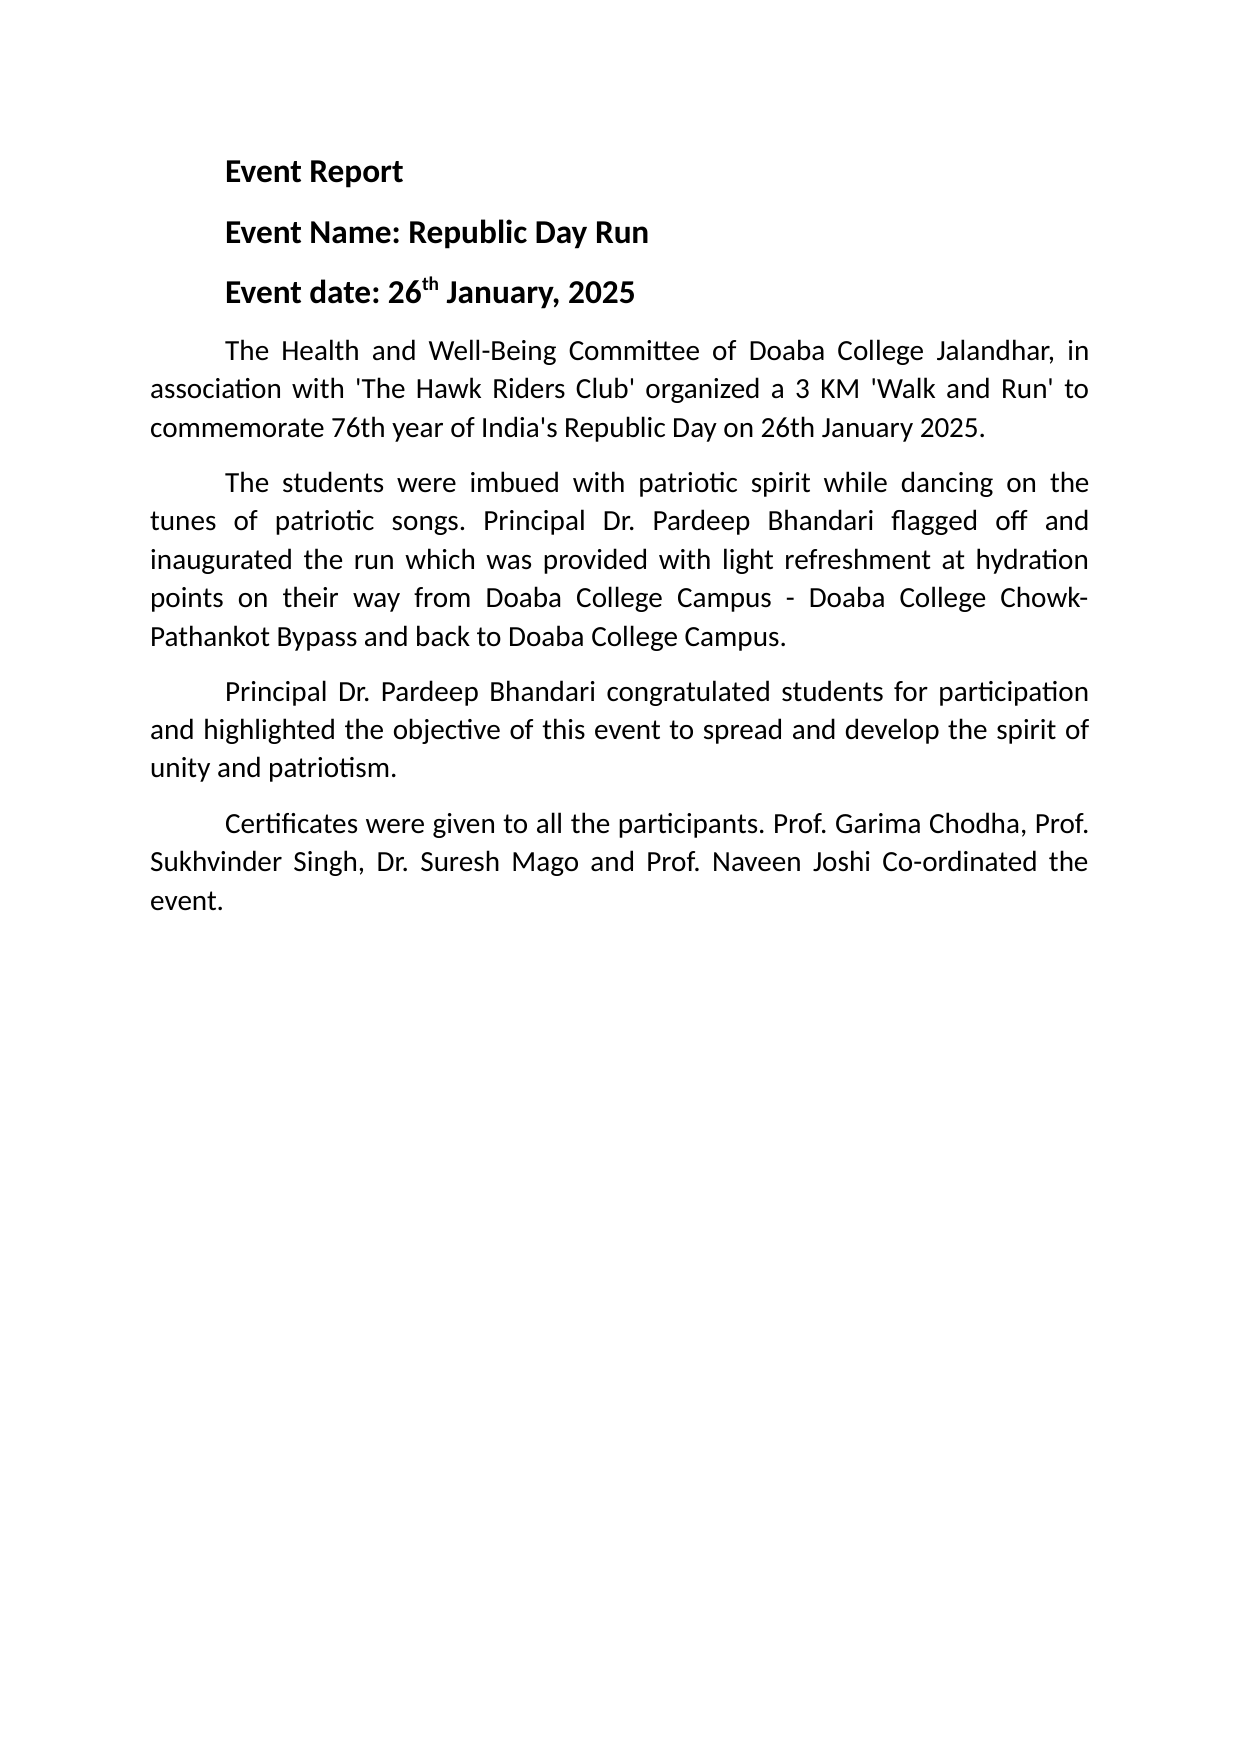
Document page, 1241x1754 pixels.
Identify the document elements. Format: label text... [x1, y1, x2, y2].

text Event Name: Republic Day Run [150, 211, 1090, 251]
text Certificates were given to all the participants. Prof. Garima Chodha, Prof. Sukhvinder Singh, Dr. Suresh Mago and Prof. Naveen Joshi Co-ordinated the event. [150, 805, 1090, 917]
text Event date: 26th January, 2025 [150, 271, 1090, 312]
text Principal Dr. Pardeep Bhandari congratulated students for participation and highlighted the objective of this event to spread and develop the spirit of unity and patriotism. [150, 673, 1090, 785]
text Event Report [150, 150, 1090, 191]
text The students were imbued with patriotic spirit while dancing on the tunes of patriotic songs. Principal Dr. Pardeep Bhandari flagged off and inaugurated the run which was provided with light refreshment at hydration points on their way from Doaba College Campus - Doaba College Chowk- Pathankot Bypass and back to Doaba College Campus. [150, 464, 1090, 653]
text The Health and Well-Being Committee of Doaba College Jalandhar, in association with 'The Hawk Riders Club' organized a 3 KM 'Walk and Run' to commemorate 76th year of India's Republic Day on 26th January 2025. [150, 332, 1090, 444]
